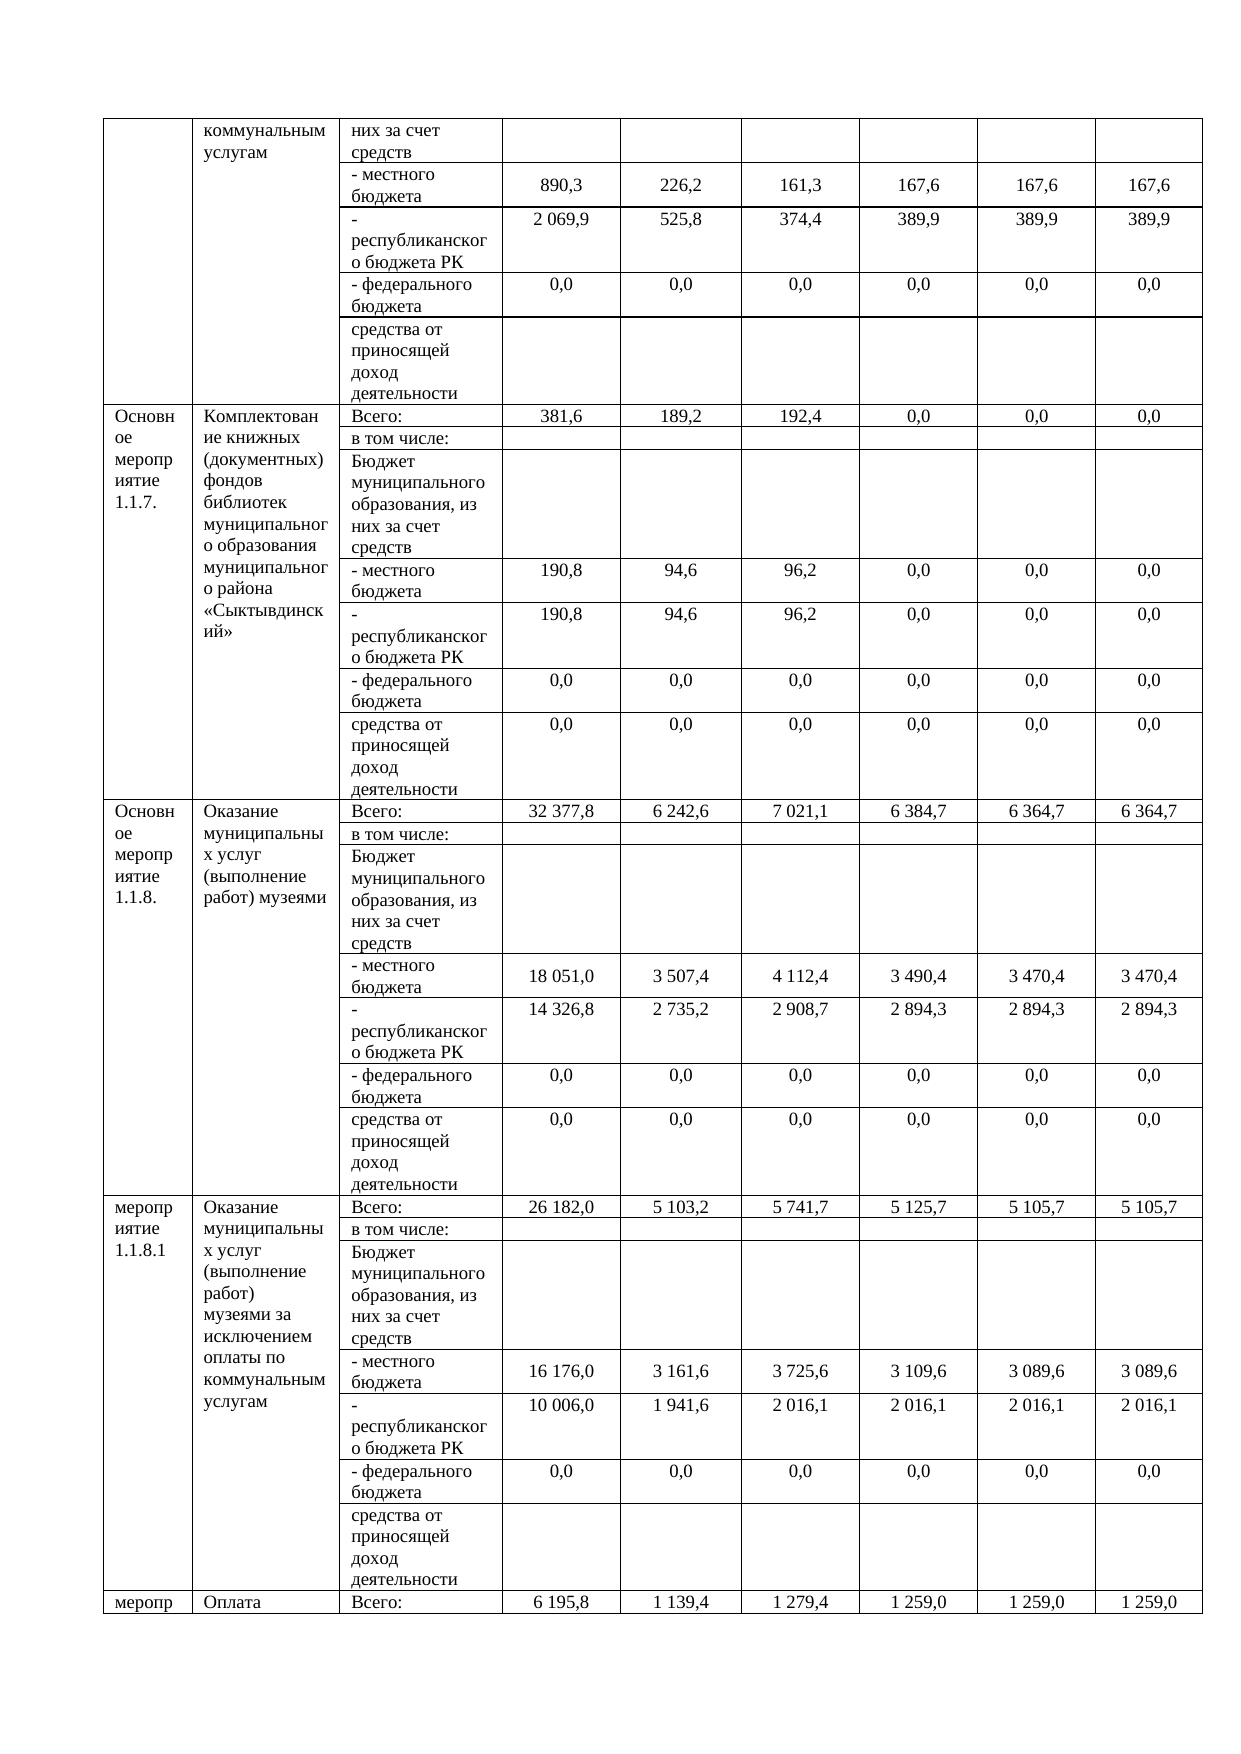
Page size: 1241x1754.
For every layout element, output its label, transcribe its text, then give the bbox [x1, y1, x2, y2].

table_cell [860, 823, 977, 844]
table_cell 0,0 [742, 1064, 859, 1107]
table_cell [860, 119, 977, 162]
table_cell 1 259,0 [860, 1591, 977, 1612]
table_cell 3 089,6 [978, 1350, 1095, 1393]
table_cell [621, 1504, 741, 1590]
table_cell 18 051,0 [503, 954, 620, 997]
table_cell 4 112,4 [742, 954, 859, 997]
table_cell [503, 1241, 620, 1348]
table_cell 94,6 [621, 559, 741, 602]
table_cell 0,0 [1096, 273, 1202, 316]
table_cell 6 364,7 [978, 800, 1095, 822]
table_cell 0,0 [503, 273, 620, 316]
table_cell 1 259,0 [1096, 1591, 1202, 1612]
table_cell 6 195,8 [503, 1591, 620, 1612]
table_cell мероприятие 1.1.8.1 [104, 1196, 192, 1590]
table_cell 189,2 [621, 405, 741, 426]
table_cell 167,6 [978, 163, 1095, 206]
table_cell Оказание муниципальных услуг (выполнение работ) музеями [193, 800, 339, 1194]
table_cell 0,0 [1096, 713, 1202, 799]
table_cell 0,0 [1096, 669, 1202, 712]
table_cell [621, 450, 741, 558]
table_cell - республиканского бюджета РК [340, 1394, 502, 1458]
table_cell 0,0 [621, 1064, 741, 1107]
table_cell - федерального бюджета [340, 273, 502, 316]
table_cell [978, 1504, 1095, 1590]
table_cell 0,0 [860, 1460, 977, 1503]
table_cell [978, 845, 1095, 953]
table_cell 0,0 [860, 713, 977, 799]
table_cell 3 490,4 [860, 954, 977, 997]
table_cell 0,0 [1096, 1064, 1202, 1107]
table_cell 0,0 [1096, 1460, 1202, 1503]
table_cell [978, 427, 1095, 449]
table_cell Всего: [340, 800, 502, 822]
table_cell 0,0 [978, 713, 1095, 799]
table_cell 0,0 [860, 1108, 977, 1194]
table_cell 2 894,3 [978, 998, 1095, 1063]
table_cell [978, 823, 1095, 844]
table_cell 0,0 [860, 1064, 977, 1107]
table_cell [742, 1218, 859, 1240]
table_cell 5 105,7 [978, 1196, 1095, 1217]
table_cell 3 470,4 [1096, 954, 1202, 997]
table_cell [503, 1218, 620, 1240]
table_cell 0,0 [1096, 1108, 1202, 1194]
table_cell средства от приносящей доход деятельности [340, 1108, 502, 1194]
table_cell [978, 119, 1095, 162]
table_cell 0,0 [978, 669, 1095, 712]
table_cell 3 470,4 [978, 954, 1095, 997]
table_cell [860, 450, 977, 558]
table_cell [1096, 1218, 1202, 1240]
table_cell Комплектование книжных (документных) фондов библиотек муниципального образования муниципального района «Сыктывдинский» [193, 405, 339, 799]
table_cell Основное мероприятие 1.1.7. [104, 405, 192, 799]
table_cell Бюджет муниципального образования, из них за счет средств [340, 845, 502, 953]
table_cell [621, 318, 741, 404]
table_cell 0,0 [621, 1460, 741, 1503]
table_cell 14 326,8 [503, 998, 620, 1063]
table_cell 96,2 [742, 559, 859, 602]
table_cell [978, 450, 1095, 558]
table_cell [503, 823, 620, 844]
table_cell 96,2 [742, 603, 859, 668]
table_cell 2 069,9 [503, 208, 620, 272]
table_cell 190,8 [503, 603, 620, 668]
table_cell 0,0 [742, 1108, 859, 1194]
table_cell 5 741,7 [742, 1196, 859, 1217]
table_cell [1096, 845, 1202, 953]
table_cell 0,0 [621, 669, 741, 712]
table_cell 192,4 [742, 405, 859, 426]
table_cell 190,8 [503, 559, 620, 602]
table_cell [860, 845, 977, 953]
table_cell 0,0 [742, 669, 859, 712]
table_cell 1 279,4 [742, 1591, 859, 1612]
table_cell 2 894,3 [1096, 998, 1202, 1063]
table_cell 94,6 [621, 603, 741, 668]
table_cell [621, 845, 741, 953]
table_cell 374,4 [742, 208, 859, 272]
table_cell [1096, 823, 1202, 844]
table_cell [1096, 1504, 1202, 1590]
table_cell 0,0 [621, 273, 741, 316]
table_cell [503, 845, 620, 953]
table_cell 0,0 [742, 1460, 859, 1503]
table_cell - республиканского бюджета РК [340, 998, 502, 1063]
table_cell [503, 1504, 620, 1590]
table_cell 0,0 [503, 669, 620, 712]
table_cell - федерального бюджета [340, 669, 502, 712]
table_cell 389,9 [860, 208, 977, 272]
table_cell 0,0 [742, 273, 859, 316]
table_cell 2 908,7 [742, 998, 859, 1063]
table_cell - местного бюджета [340, 954, 502, 997]
table_cell 0,0 [860, 273, 977, 316]
table_cell 0,0 [978, 1064, 1095, 1107]
table_cell 5 103,2 [621, 1196, 741, 1217]
table_cell [978, 1241, 1095, 1348]
table_cell 0,0 [503, 713, 620, 799]
table_cell [503, 119, 620, 162]
table_cell 0,0 [978, 1108, 1095, 1194]
table_cell 167,6 [1096, 163, 1202, 206]
table_cell 2 016,1 [742, 1394, 859, 1458]
table_cell 3 725,6 [742, 1350, 859, 1393]
table_cell [860, 1218, 977, 1240]
table_cell 26 182,0 [503, 1196, 620, 1217]
table_cell - местного бюджета [340, 163, 502, 206]
table_cell - местного бюджета [340, 559, 502, 602]
table_cell Всего: [340, 1196, 502, 1217]
table_cell 1 139,4 [621, 1591, 741, 1612]
table_cell средства от приносящей доход деятельности [340, 1504, 502, 1590]
table_cell [503, 450, 620, 558]
table_cell 6 242,6 [621, 800, 741, 822]
table_cell 32 377,8 [503, 800, 620, 822]
table_cell - республиканского бюджета РК [340, 603, 502, 668]
table_cell [503, 318, 620, 404]
table_cell - республиканского бюджета РК [340, 208, 502, 272]
table_cell - федерального бюджета [340, 1064, 502, 1107]
table_cell [742, 1241, 859, 1348]
table_cell [742, 427, 859, 449]
table_cell средства от приносящей доход деятельности [340, 318, 502, 404]
table_cell в том числе: [340, 823, 502, 844]
table_cell 2 016,1 [1096, 1394, 1202, 1458]
table_cell 6 364,7 [1096, 800, 1202, 822]
table_cell 2 735,2 [621, 998, 741, 1063]
table_cell [978, 318, 1095, 404]
table_cell [742, 1504, 859, 1590]
table_cell Всего: [340, 1591, 502, 1612]
table_cell Бюджет муниципального образования, из них за счет средств [340, 450, 502, 558]
table_cell 0,0 [742, 713, 859, 799]
table_cell [621, 823, 741, 844]
table_cell мероприятие 1.1.8.2 [104, 1591, 192, 1612]
table_cell [621, 119, 741, 162]
table_cell в том числе: [340, 427, 502, 449]
table_cell 10 006,0 [503, 1394, 620, 1458]
table_cell 0,0 [860, 669, 977, 712]
table_cell 0,0 [978, 405, 1095, 426]
table_cell [1096, 450, 1202, 558]
table_cell Всего: [340, 405, 502, 426]
table_cell 161,3 [742, 163, 859, 206]
table_cell 6 384,7 [860, 800, 977, 822]
table_cell 5 125,7 [860, 1196, 977, 1217]
table_cell 1 941,6 [621, 1394, 741, 1458]
table_cell [860, 1241, 977, 1348]
table_cell [860, 318, 977, 404]
table_cell Бюджет муниципального образования, из них за счет средств [340, 1241, 502, 1348]
table_cell средства от приносящей доход деятельности [340, 713, 502, 799]
table_cell 0,0 [503, 1108, 620, 1194]
table_cell в том числе: [340, 1218, 502, 1240]
table_cell [742, 450, 859, 558]
table_cell 1 259,0 [978, 1591, 1095, 1612]
table_cell 5 105,7 [1096, 1196, 1202, 1217]
table_cell [1096, 318, 1202, 404]
table_cell 0,0 [860, 559, 977, 602]
table_cell [621, 1218, 741, 1240]
table_cell [621, 1241, 741, 1348]
table_cell [1096, 427, 1202, 449]
table_cell 0,0 [621, 1108, 741, 1194]
table_cell [503, 427, 620, 449]
table_cell [1096, 119, 1202, 162]
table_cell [193, 1591, 339, 1612]
table_cell 389,9 [978, 208, 1095, 272]
table_cell 0,0 [621, 713, 741, 799]
table_cell 0,0 [1096, 405, 1202, 426]
table_cell 0,0 [1096, 603, 1202, 668]
table_cell - федерального бюджета [340, 1460, 502, 1503]
table_cell 16 176,0 [503, 1350, 620, 1393]
table_cell 3 089,6 [1096, 1350, 1202, 1393]
table_cell 3 507,4 [621, 954, 741, 997]
table_cell 0,0 [978, 273, 1095, 316]
table_cell 0,0 [1096, 559, 1202, 602]
table_cell 0,0 [860, 603, 977, 668]
table_cell 0,0 [860, 405, 977, 426]
table_cell 0,0 [503, 1064, 620, 1107]
table_cell 7 021,1 [742, 800, 859, 822]
table_cell Оказание муниципальных услуг (выполнение работ) музеями за исключением оплаты по коммунальным услугам [193, 1196, 339, 1590]
table_cell 2 016,1 [860, 1394, 977, 1458]
table_cell 2 016,1 [978, 1394, 1095, 1458]
table_cell 226,2 [621, 163, 741, 206]
table_cell 525,8 [621, 208, 741, 272]
table_cell 0,0 [978, 603, 1095, 668]
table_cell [340, 119, 502, 162]
table_cell [742, 823, 859, 844]
table_cell [860, 427, 977, 449]
table_cell [742, 318, 859, 404]
table_cell [978, 1218, 1095, 1240]
table_cell Основное мероприятие 1.1.8. [104, 800, 192, 1194]
table_cell [1096, 1241, 1202, 1348]
table_cell 0,0 [503, 1460, 620, 1503]
table_cell 389,9 [1096, 208, 1202, 272]
table_cell 890,3 [503, 163, 620, 206]
table_cell [860, 1504, 977, 1590]
table_cell [742, 845, 859, 953]
table_cell 167,6 [860, 163, 977, 206]
table_cell 0,0 [978, 559, 1095, 602]
table_cell 0,0 [978, 1460, 1095, 1503]
table_cell - местного бюджета [340, 1350, 502, 1393]
table_cell [742, 119, 859, 162]
table_cell 381,6 [503, 405, 620, 426]
table_cell [621, 427, 741, 449]
table_cell 3 109,6 [860, 1350, 977, 1393]
table_cell 3 161,6 [621, 1350, 741, 1393]
table_cell 2 894,3 [860, 998, 977, 1063]
